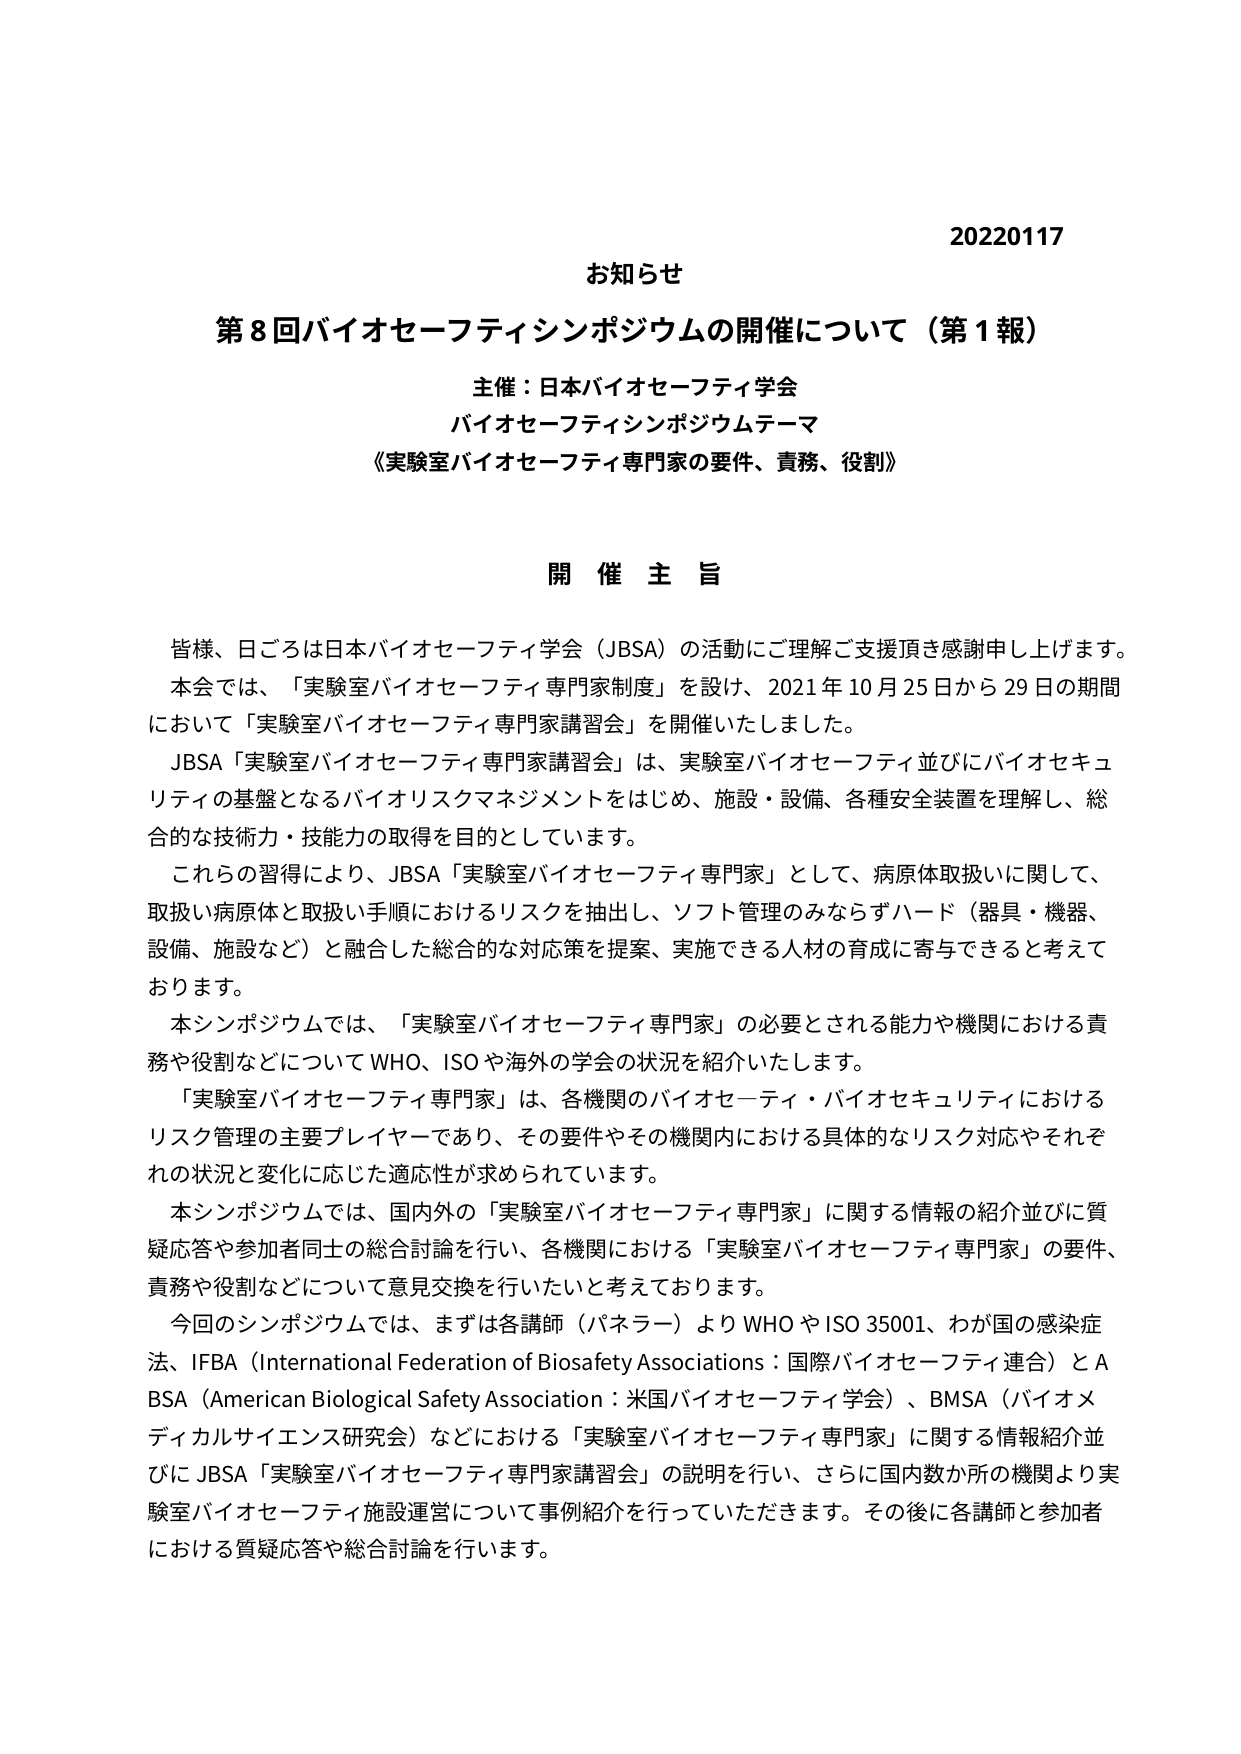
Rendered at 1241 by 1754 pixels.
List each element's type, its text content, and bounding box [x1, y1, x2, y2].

text 「実験室バイオセーフティ専門家」は、各機関のバイオセ―ティ・バイオセキュリティにおけるリスク管理の主要プレイヤーであり、その要件やその機関内における具体的なリスク対応やそれぞれの状況と変化に応じた適応性が求められています。 [148, 1079, 1122, 1192]
text バイオセーフティシンポジウムテーマ [148, 404, 1122, 442]
text 開 催 主 旨 [148, 554, 1122, 592]
text 本会では、「実験室バイオセーフティ専門家制度」を設け、2021年10月25日から29日の期間において「実験室バイオセーフティ専門家講習会」を開催いたしました。 [148, 667, 1122, 742]
text JBSA「実験室バイオセーフティ専門家講習会」は、実験室バイオセーフティ並びにバイオセキュリティの基盤となるバイオリスクマネジメントをはじめ、施設・設備、各種安全装置を理解し、総合的な技術力・技能力の取得を目的としています。 [148, 742, 1122, 854]
text 《実験室バイオセーフティ専門家の要件、責務、役割》 [148, 442, 1122, 479]
text お知らせ [148, 254, 1122, 292]
text 本シンポジウムでは、「実験室バイオセーフティ専門家」の必要とされる能力や機関における責務や役割などについてWHO、ISOや海外の学会の状況を紹介いたします。 [148, 1004, 1122, 1079]
text 本シンポジウムでは、国内外の「実験室バイオセーフティ専門家」に関する情報の紹介並びに質疑応答や参加者同士の総合討論を行い、各機関における「実験室バイオセーフティ専門家」の要件、責務や役割などについて意見交換を行いたいと考えております。 [148, 1192, 1122, 1304]
text 主催：日本バイオセーフティ学会 [148, 367, 1122, 404]
text 第8回バイオセーフティシンポジウムの開催について（第1報） [148, 292, 1122, 367]
text 皆様、日ごろは日本バイオセーフティ学会（JBSA）の活動にご理解ご支援頂き感謝申し上げます。 [148, 629, 1122, 667]
text 今回のシンポジウムでは、まずは各講師（パネラー）よりWHOやISO 35001、わが国の感染症法、IFBA（International Federation of Biosafety Associations：国際バイオセーフティ連合）とABSA（American Biological Safety Association：米国バイオセーフティ学会）、BMSA（バイオメディカルサイエンス研究会）などにおける「実験室バイオセーフティ専門家」に関する情報紹介並びにJBSA「実験室バイオセーフティ専門家講習会」の説明を行い、さらに国内数か所の機関より実験室バイオセーフティ施設運営について事例紹介を行っていただきます。その後に各講師と参加者における質疑応答や総合討論を行います。 [148, 1304, 1122, 1567]
text 20220117 [148, 217, 1122, 254]
text これらの習得により、JBSA「実験室バイオセーフティ専門家」として、病原体取扱いに関して、取扱い病原体と取扱い手順におけるリスクを抽出し、ソフト管理のみならずハード（器具・機器、設備、施設など）と融合した総合的な対応策を提案、実施できる人材の育成に寄与できると考えております。 [148, 854, 1122, 1004]
